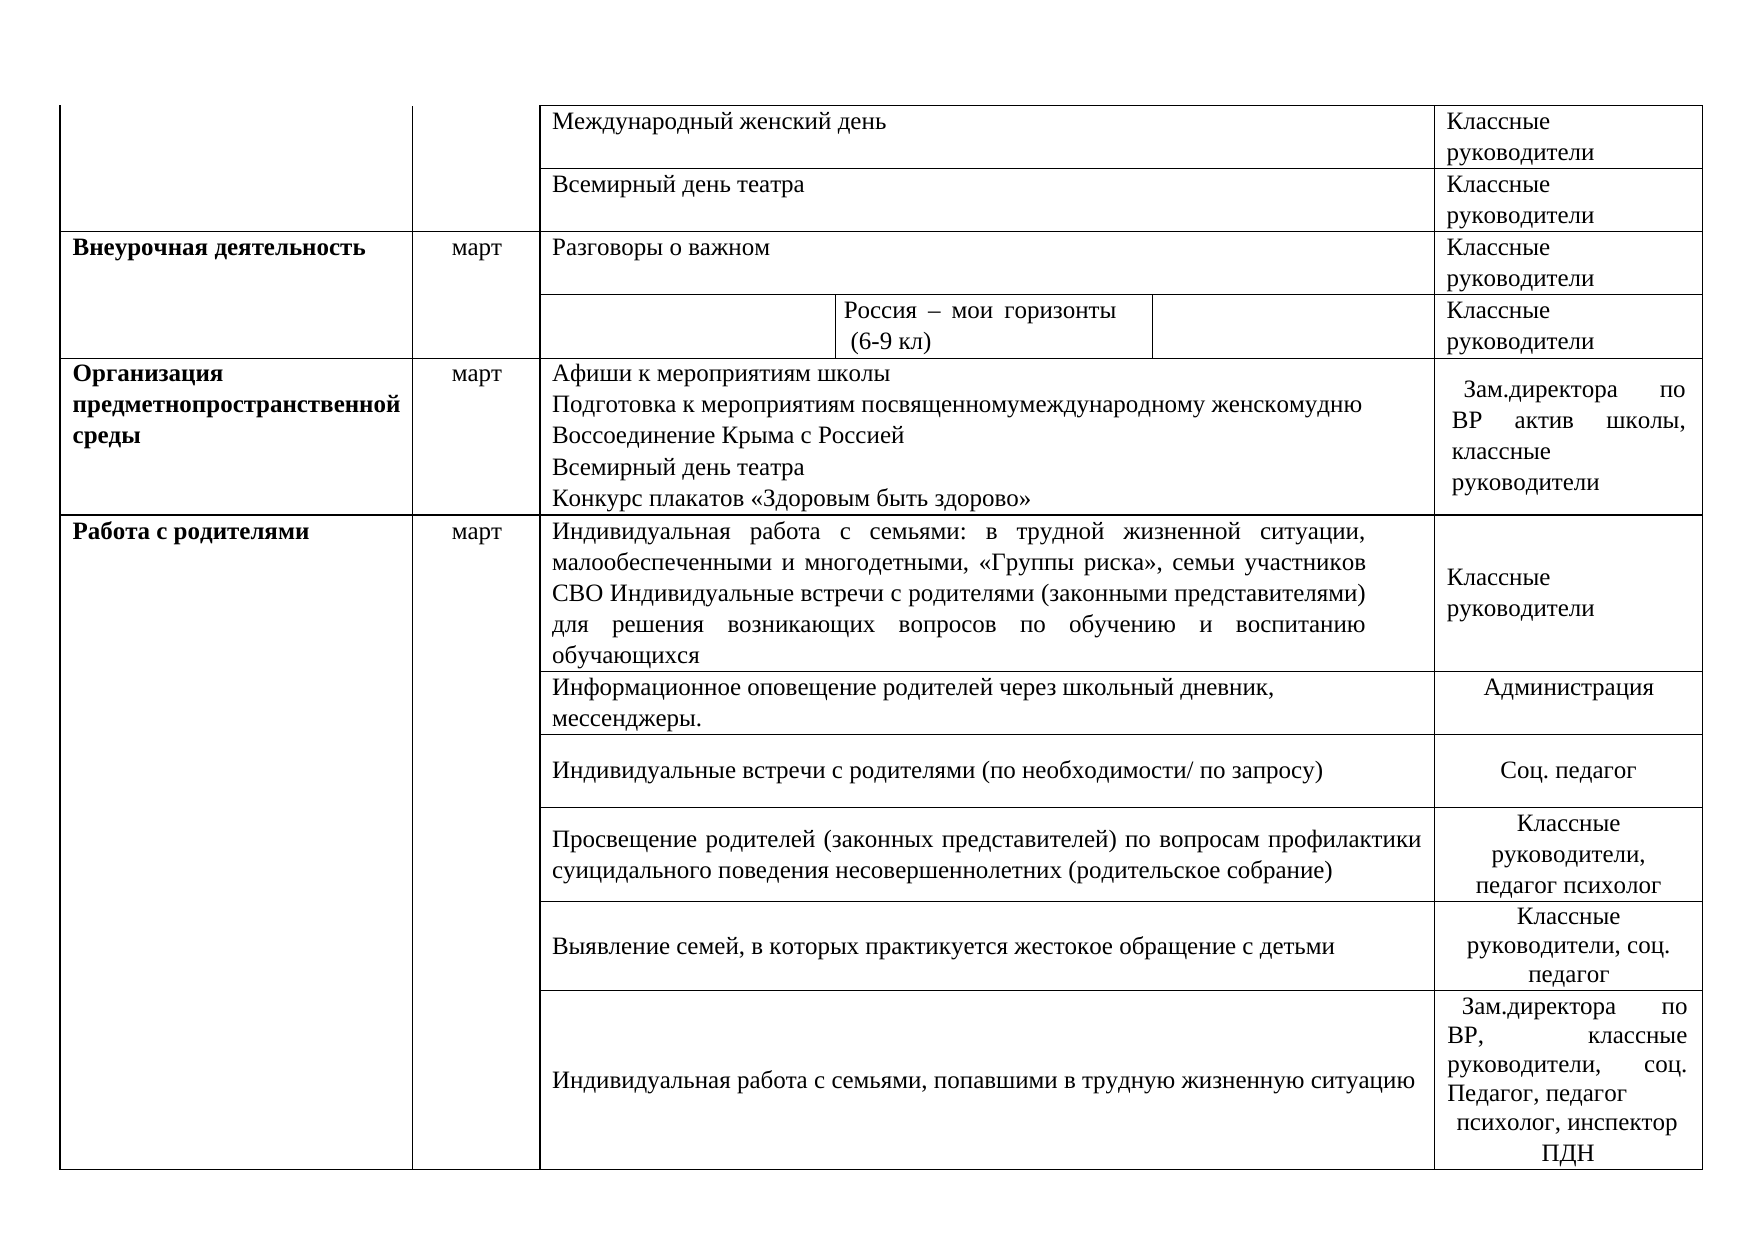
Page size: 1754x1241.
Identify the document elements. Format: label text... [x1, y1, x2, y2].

table_cell Россия – мои горизонты (6-9 кл) [836, 295, 1152, 357]
table_cell Администрация [1435, 672, 1702, 734]
table_cell [1153, 295, 1434, 357]
table_cell Индивидуальные встречи с родителями (по необходимости/ по запросу) [541, 735, 1434, 807]
table_cell Классные руководители, педагог психолог [1435, 808, 1702, 901]
table_cell Выявление семей, в которых практикуется жестокое обращение с детьми [541, 902, 1434, 990]
table_cell Разговоры о важном [541, 232, 1434, 294]
table_cell Классные руководители [1435, 295, 1702, 357]
table_cell Классные руководители [1435, 169, 1702, 231]
table_cell Организация предметнопространственной среды [61, 359, 412, 514]
table_header [61, 105, 413, 231]
table_cell Индивидуальная работа с семьями, попавшими в трудную жизненную ситуацию [541, 991, 1434, 1169]
table_header Классные руководители [1435, 106, 1702, 168]
table_cell Информационное оповещение родителей через школьный дневник, мессенджеры. [541, 672, 1434, 734]
table_cell Всемирный день театра [541, 169, 1434, 231]
table_cell [541, 295, 835, 357]
table_cell Классные руководители, соц. педагог [1435, 902, 1702, 990]
table_cell Просвещение родителей (законных представителей) по вопросам профилактики суицидального поведения несовершеннолетних (родительское собрание) [541, 808, 1434, 901]
table_cell март [413, 232, 539, 357]
table_cell Соц. педагог [1435, 735, 1702, 807]
table_cell Внеурочная деятельность [61, 232, 412, 357]
table_cell март [413, 359, 539, 514]
table_header [413, 105, 539, 231]
table_cell Зам.директора по ВР, классные руководители, соц. Педагог, педагог психолог, инспектор ПДН [1435, 991, 1702, 1169]
table_cell Зам.директора по ВР актив школы, классные руководители [1435, 359, 1702, 514]
table_cell Классные руководители [1435, 516, 1702, 671]
table_cell Работа с родителями [61, 516, 412, 1169]
table_cell март [413, 516, 539, 1169]
table_cell Афиши к мероприятиям школы Подготовка к мероприятиям посвященномумеждународному женскомудню Воссоединение Крыма с Россией Всемирный день театра Конкурс плакатов «Здоровым быть здорово» [541, 359, 1434, 514]
table_cell Индивидуальная работа с семьями: в трудной жизненной ситуации, малообеспеченными и многодетными, «Группы риска», семьи участников СВО Индивидуальные встречи с родителями (законными представителями) для решения возникающих вопросов по обучению и воспитанию обучающихся [541, 516, 1434, 671]
table_cell Классные руководители [1435, 232, 1702, 294]
table_header Международный женский день [541, 106, 1434, 168]
